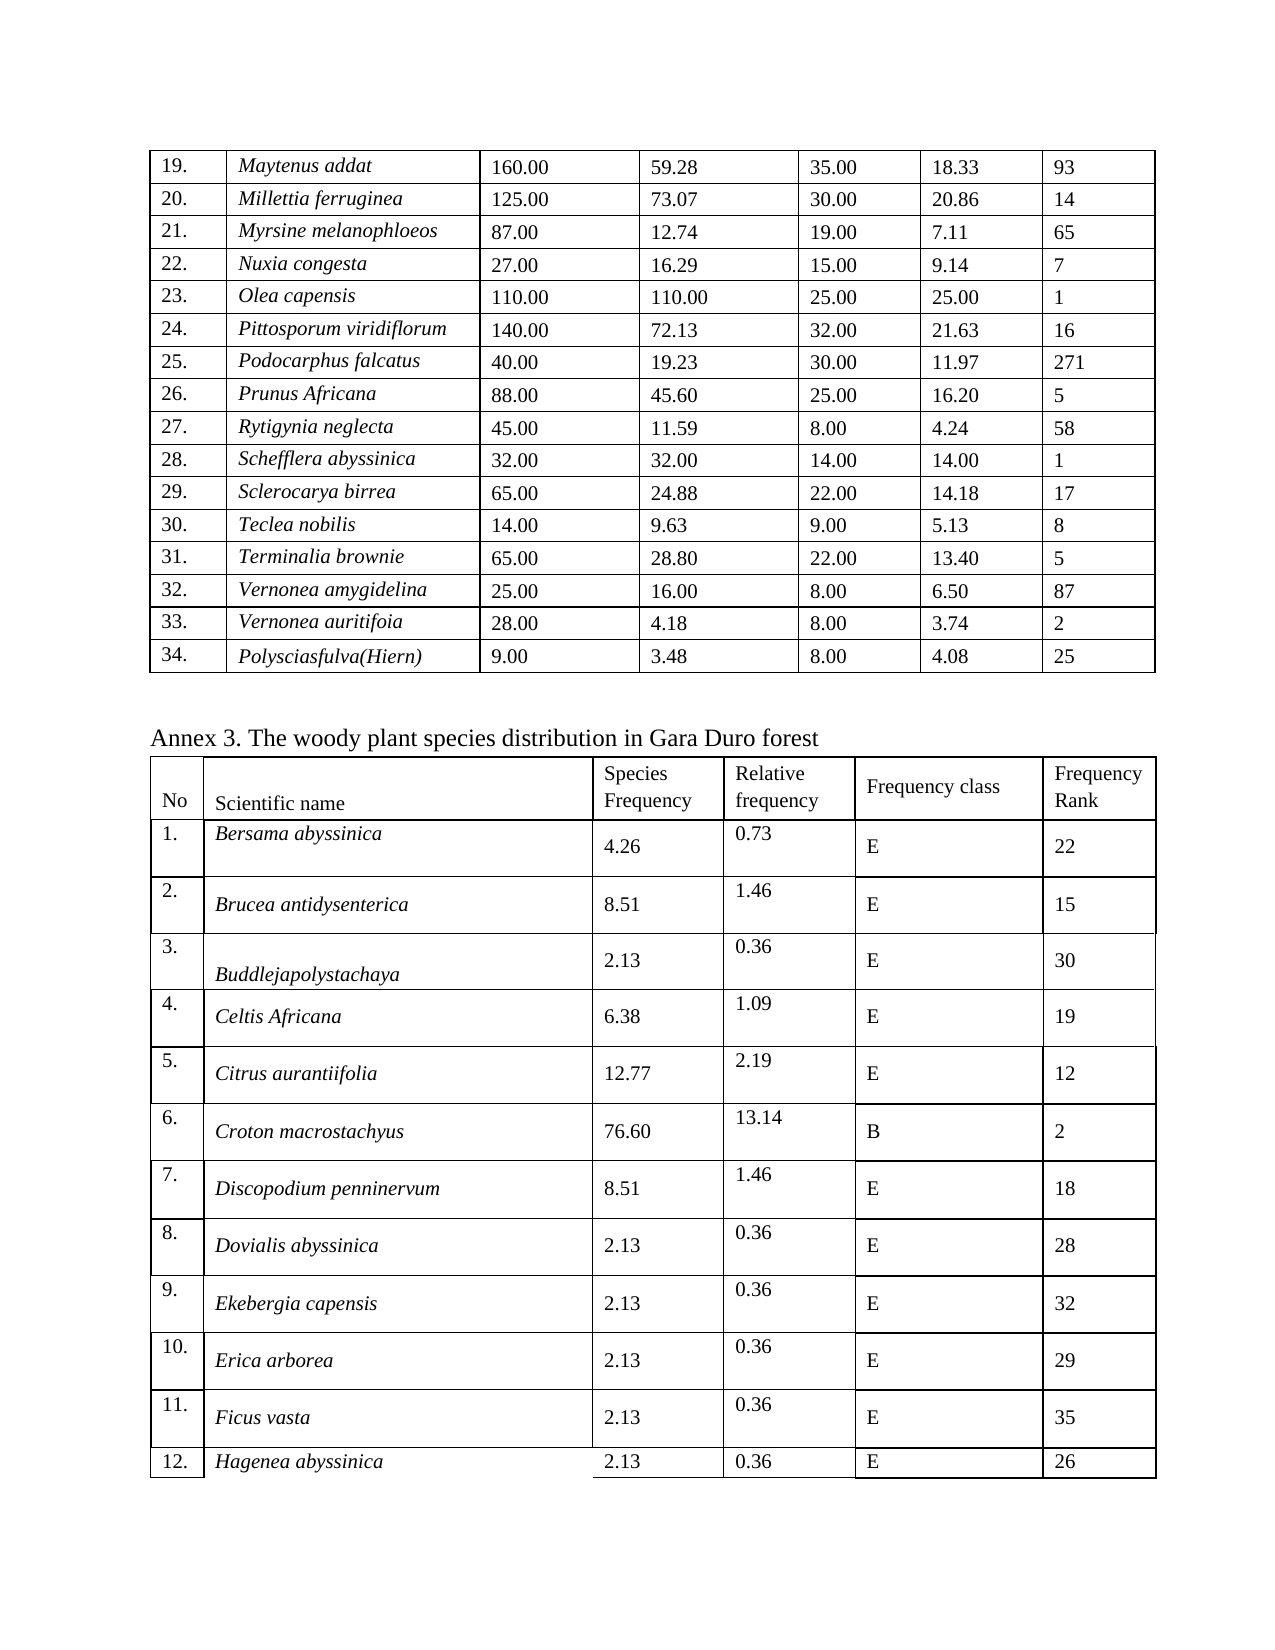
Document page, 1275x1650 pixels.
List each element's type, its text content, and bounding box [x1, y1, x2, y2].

table_cell 25 [1043, 640, 1154, 672]
table_cell [152, 1391, 203, 1447]
table_header Relative frequency [725, 758, 854, 818]
table_cell 73.07 [640, 184, 798, 215]
table_cell [151, 542, 226, 574]
table_cell 1.09 [724, 990, 855, 1046]
table_cell [151, 1448, 203, 1477]
table_cell Sclerocarya birrea [227, 477, 479, 509]
table_cell [151, 608, 226, 639]
table_cell [151, 314, 226, 346]
table_cell Rytigynia neglecta [227, 412, 479, 443]
table_cell 9.14 [921, 249, 1042, 280]
table_cell 22.00 [799, 477, 920, 509]
table_cell 21.63 [921, 314, 1042, 346]
table_cell 30.00 [799, 184, 920, 215]
table_cell [152, 1333, 203, 1389]
table_cell 4.24 [921, 412, 1042, 443]
table_cell 32 [1044, 1277, 1155, 1332]
table_cell 3.74 [921, 608, 1042, 639]
table_cell 45.60 [640, 379, 798, 411]
table_cell 87 [1043, 575, 1154, 606]
table_cell 19.23 [640, 347, 798, 378]
table_cell Hagenea abyssinica [205, 1448, 593, 1477]
table_cell 8.00 [799, 575, 920, 606]
table_cell 45.00 [481, 412, 639, 443]
table_cell 12 [1044, 1046, 1155, 1103]
table_cell 0.36 [724, 1219, 855, 1275]
table_cell 65 [1043, 216, 1154, 248]
table_cell 8.51 [593, 1161, 723, 1217]
table_cell E [856, 934, 1043, 989]
table_cell 11.59 [640, 412, 798, 443]
table_cell 15 [1044, 878, 1155, 933]
table_cell Maytenus addat [227, 151, 479, 183]
table_cell 2.13 [593, 1448, 723, 1477]
table_cell 30.00 [799, 347, 920, 378]
table_cell Erica arborea [205, 1333, 592, 1389]
table_cell Citrus aurantiifolia [205, 1047, 592, 1103]
table_cell 19.00 [799, 216, 920, 248]
table_cell Millettia ferruginea [227, 184, 479, 215]
table_cell 0.36 [724, 1448, 855, 1477]
table_cell Pittosporum viridiflorum [227, 314, 479, 346]
table_cell 88.00 [481, 379, 639, 411]
table_cell 32.00 [799, 314, 920, 346]
table_cell 6.50 [921, 575, 1042, 606]
table_cell 27.00 [481, 249, 639, 280]
table_cell [152, 820, 203, 876]
table_cell 13.40 [921, 542, 1042, 574]
table_cell E [856, 1391, 1042, 1447]
table_cell 15.00 [799, 249, 920, 280]
table_cell 35 [1044, 1391, 1155, 1447]
table_cell 16 [1043, 314, 1154, 346]
table_cell 26 [1044, 1449, 1155, 1477]
table_cell Teclea nobilis [227, 510, 479, 541]
table_cell 19 [1044, 989, 1155, 1046]
table_cell [151, 412, 226, 443]
table_cell 4.08 [921, 640, 1042, 672]
table_cell 5 [1043, 379, 1154, 411]
table_cell 1.46 [724, 877, 855, 933]
table_cell 110.00 [640, 281, 798, 313]
table_cell 24.88 [640, 477, 798, 509]
table_cell E [856, 990, 1043, 1046]
table_cell Croton macrostachyus [204, 1104, 592, 1160]
table_cell Ekebergia capensis [204, 1276, 592, 1332]
table_header No [151, 757, 203, 818]
table_cell 9.00 [799, 510, 920, 541]
table_cell 58 [1043, 412, 1154, 443]
table_cell Myrsine melanophloeos [227, 216, 479, 248]
table_cell 28 [1044, 1220, 1155, 1275]
table_cell [151, 151, 226, 183]
table_header Frequency class [856, 758, 1042, 818]
table_cell 5.13 [921, 510, 1042, 541]
table_cell E [856, 1162, 1042, 1217]
table_cell [151, 510, 226, 541]
table_cell 9.00 [481, 640, 639, 672]
table_cell 0.36 [724, 1333, 855, 1389]
table_cell 2.13 [593, 1390, 723, 1447]
table_cell 2.13 [593, 1219, 723, 1275]
table_cell Dovialis abyssinica [205, 1219, 592, 1275]
table_cell 25.00 [799, 379, 920, 411]
table_cell 160.00 [481, 151, 639, 183]
table_cell 125.00 [481, 184, 639, 215]
table_cell 13.14 [724, 1104, 855, 1160]
table_cell 8.00 [799, 608, 920, 639]
table_cell 12.77 [593, 1047, 723, 1103]
table_cell Polysciasfulva(Hiern) [227, 640, 479, 672]
table_cell 25.00 [799, 281, 920, 313]
table_cell Scientific name [204, 789, 592, 818]
table_cell 35.00 [799, 151, 920, 183]
table_cell 11.97 [921, 347, 1042, 378]
table_cell 0.36 [724, 934, 855, 989]
table_cell 16.29 [640, 249, 798, 280]
table_cell 0.73 [724, 821, 855, 876]
table_cell 3.48 [640, 640, 798, 672]
table_cell 28.80 [640, 542, 798, 574]
table_cell 8.00 [799, 640, 920, 672]
table_cell 32.00 [481, 445, 639, 476]
table_cell 1.46 [724, 1161, 855, 1217]
table_cell B [856, 1105, 1042, 1160]
table_cell Buddlejapolystachaya [204, 934, 592, 989]
table_cell [151, 1104, 203, 1160]
table_cell 14 [1043, 184, 1154, 215]
table_cell 59.28 [640, 151, 798, 183]
table_cell 4.26 [593, 821, 723, 876]
table_cell [151, 184, 226, 215]
table_cell Bersama abyssinica [205, 821, 592, 876]
table_cell [151, 1276, 203, 1332]
table_cell 5 [1043, 542, 1154, 574]
table_cell [151, 249, 226, 280]
table_cell E [856, 878, 1042, 933]
table_cell [151, 281, 226, 313]
table_cell 76.60 [593, 1104, 723, 1160]
table_cell [152, 1220, 203, 1275]
table_cell 17 [1043, 477, 1154, 509]
text Annex 3. The woody plant species distribution in Gara Duro forest [150, 723, 1125, 751]
table_cell 2.13 [593, 934, 723, 989]
table_cell Celtis Africana [205, 990, 592, 1046]
table_cell 28.00 [481, 608, 639, 639]
table_cell [151, 445, 226, 476]
table_cell 16.00 [640, 575, 798, 606]
table_cell E [856, 821, 1042, 876]
table_cell E [856, 1277, 1042, 1332]
table_cell 7.11 [921, 216, 1042, 248]
table_cell E [856, 1047, 1042, 1103]
table_cell 22 [1044, 821, 1155, 876]
table_cell 32.00 [640, 445, 798, 476]
table_cell 0.36 [724, 1390, 855, 1447]
table_cell [151, 347, 226, 378]
table_cell Ficus vasta [205, 1390, 592, 1447]
table_cell 0.36 [724, 1276, 855, 1332]
table_cell 271 [1043, 347, 1154, 378]
table_cell 87.00 [481, 216, 639, 248]
table_cell 29 [1044, 1334, 1155, 1389]
table_cell 18.33 [921, 151, 1042, 183]
table_cell [151, 216, 226, 248]
table_cell 25.00 [921, 281, 1042, 313]
table_cell 20.86 [921, 184, 1042, 215]
table_cell Olea capensis [227, 281, 479, 313]
table_cell Brucea antidysenterica [205, 877, 592, 933]
table_cell 8.00 [799, 412, 920, 443]
table_cell Terminalia brownie [227, 542, 479, 574]
table_cell 14.00 [481, 510, 639, 541]
table_header [204, 758, 592, 788]
table_cell 16.20 [921, 379, 1042, 411]
table_cell Nuxia congesta [227, 249, 479, 280]
table_cell 4.18 [640, 608, 798, 639]
table_cell [151, 934, 203, 989]
table_cell 2.13 [593, 1276, 723, 1332]
table_cell 7 [1043, 249, 1154, 280]
table_cell [152, 1161, 203, 1217]
table_cell 2 [1043, 608, 1154, 639]
table_cell Podocarphus falcatus [227, 347, 479, 378]
table_cell E [856, 1449, 1042, 1477]
table_cell 40.00 [481, 347, 639, 378]
table_cell 18 [1044, 1162, 1155, 1217]
table_cell 140.00 [481, 314, 639, 346]
table_cell 14.18 [921, 477, 1042, 509]
table_cell 2.19 [724, 1047, 855, 1103]
table_cell 6.38 [593, 990, 723, 1046]
table_cell [152, 990, 203, 1046]
table_cell 2.13 [593, 1333, 723, 1389]
table_header Species Frequency [594, 758, 723, 818]
table_cell 110.00 [481, 281, 639, 313]
table_cell 2 [1044, 1105, 1155, 1160]
table_cell 65.00 [481, 542, 639, 574]
table_cell 12.74 [640, 216, 798, 248]
table_cell 9.63 [640, 510, 798, 541]
table_cell 1 [1043, 281, 1154, 313]
table_cell Schefflera abyssinica [227, 445, 479, 476]
table_cell [151, 640, 226, 672]
table_cell 8.51 [593, 877, 723, 933]
table_cell 72.13 [640, 314, 798, 346]
table_cell [151, 379, 226, 411]
table_cell 22.00 [799, 542, 920, 574]
table_cell E [856, 1220, 1042, 1275]
table_cell Vernonea amygidelina [227, 575, 479, 606]
table_cell 14.00 [921, 445, 1042, 476]
table_cell [152, 1048, 203, 1103]
table_cell 14.00 [799, 445, 920, 476]
table_cell 25.00 [481, 575, 639, 606]
table_cell Vernonea auritifoia [227, 608, 479, 639]
table_cell E [856, 1334, 1042, 1389]
table_cell Discopodium penninervum [205, 1161, 592, 1217]
table_cell 8 [1043, 510, 1154, 541]
table_header Frequency Rank [1044, 758, 1155, 818]
table_cell 30 [1044, 933, 1155, 989]
table_cell [151, 575, 226, 606]
table_cell Prunus Africana [227, 379, 479, 411]
table_cell [152, 878, 203, 933]
table_cell [151, 477, 226, 509]
table_cell 65.00 [481, 477, 639, 509]
table_cell 1 [1043, 445, 1154, 476]
table_cell 93 [1043, 151, 1154, 183]
